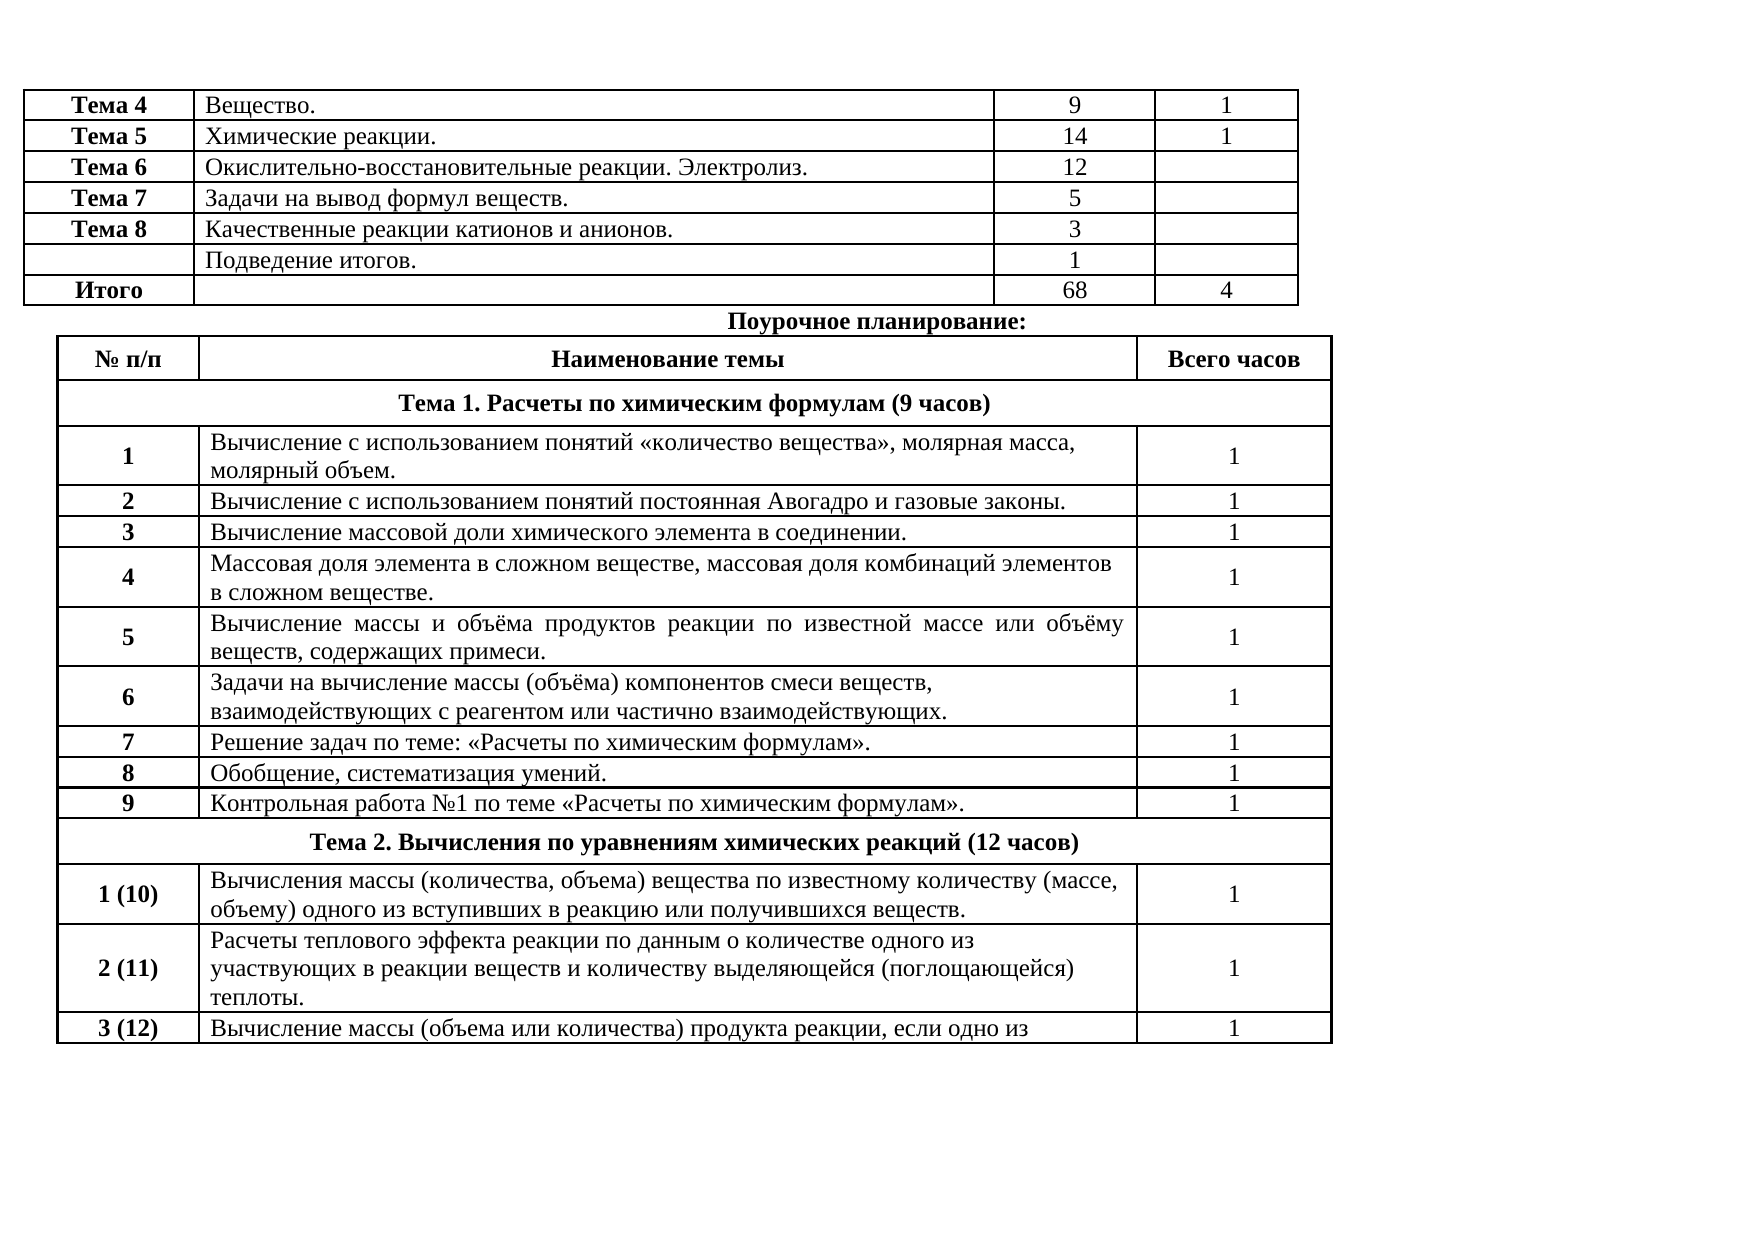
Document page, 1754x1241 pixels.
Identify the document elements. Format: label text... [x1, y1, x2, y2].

table_cell Тема 4 [25, 91, 193, 119]
table_cell 9 [995, 91, 1154, 119]
table_cell Подведение итогов. [195, 245, 993, 273]
table_cell 5 [995, 183, 1154, 212]
table_cell Вычисление массы и объёма продуктов реакции по известной массе или объёму веществ, содержащих примеси. [200, 608, 1136, 665]
table_cell Вычисления массы (количества, объема) вещества по известному количеству (массе, объему) одного из вступивших в реакцию или получившихся веществ. [200, 865, 1136, 923]
table_cell Обобщение, систематизация умений. [200, 758, 1136, 786]
table_cell Тема 2. Вычисления по уравнениям химических реакций (12 часов) [59, 819, 1330, 863]
table_cell 1 [995, 245, 1154, 273]
table_cell Вещество. [195, 91, 993, 119]
table_cell 9 [59, 789, 198, 817]
table_cell 8 [59, 758, 198, 786]
table_cell Решение задач по теме: «Расчеты по химическим формулам». [200, 727, 1136, 756]
table_cell [1156, 152, 1297, 181]
table_header Наименование темы [200, 337, 1136, 379]
table_cell 1 [1138, 517, 1330, 546]
table_cell 3 (12) [59, 1013, 198, 1042]
table_cell 1 [1138, 427, 1330, 484]
table_cell Качественные реакции катионов и анионов. [195, 214, 993, 243]
table_cell 1 (10) [59, 865, 198, 923]
table_cell Тема 7 [25, 183, 193, 212]
table_cell 2 [59, 486, 198, 515]
table_cell 1 [1138, 1013, 1330, 1042]
table_cell 1 [1156, 121, 1297, 150]
table_cell Вычисление с использованием понятий «количество вещества», молярная масса, молярный объем. [200, 427, 1136, 484]
table_header Всего часов [1138, 337, 1330, 379]
table_cell 7 [59, 727, 198, 756]
table_cell Тема 5 [25, 121, 193, 150]
table_cell 4 [1156, 276, 1297, 304]
table_cell Вычисление с использованием понятий постоянная Авогадро и газовые законы. [200, 486, 1136, 515]
table_cell Расчеты теплового эффекта реакции по данным о количестве одного из участвующих в реакции веществ и количеству выделяющейся (поглощающейся) теплоты. [200, 925, 1136, 1011]
table_cell Контрольная работа №1 по теме «Расчеты по химическим формулам». [200, 789, 1136, 817]
table_cell 6 [59, 667, 198, 725]
table_cell 5 [59, 608, 198, 665]
table_cell Задачи на вывод формул веществ. [195, 183, 993, 212]
table_cell Тема 8 [25, 214, 193, 243]
table_cell [25, 245, 193, 273]
table_cell 1 [1138, 667, 1330, 725]
table_cell 1 [1156, 91, 1297, 119]
table_cell 14 [995, 121, 1154, 150]
text Поурочное планирование: [118, 306, 1636, 335]
table_cell 4 [59, 548, 198, 606]
table_cell 2 (11) [59, 925, 198, 1011]
table_cell 1 [1138, 925, 1330, 1011]
table_cell 1 [1138, 727, 1330, 756]
table_cell Тема 1. Расчеты по химическим формулам (9 часов) [59, 381, 1330, 425]
table_cell 1 [1138, 608, 1330, 665]
table_cell [195, 276, 993, 304]
table_cell Итого [25, 276, 193, 304]
table_header № п/п [59, 337, 198, 379]
table_cell 1 [1138, 865, 1330, 923]
table_cell 1 [1138, 758, 1330, 786]
table_cell 3 [59, 517, 198, 546]
table_cell 1 [1138, 548, 1330, 606]
table_cell Вычисление массовой доли химического элемента в соединении. [200, 517, 1136, 546]
table_cell 68 [995, 276, 1154, 304]
table_cell Массовая доля элемента в сложном веществе, массовая доля комбинаций элементов в сложном веществе. [200, 548, 1136, 606]
table_cell Задачи на вычисление массы (объёма) компонентов смеси веществ, взаимодействующих с реагентом или частично взаимодействующих. [200, 667, 1136, 725]
table_cell [1156, 183, 1297, 212]
table_cell 3 [995, 214, 1154, 243]
table_cell 12 [995, 152, 1154, 181]
table_cell 1 [1138, 789, 1330, 817]
table_cell Окислительно-восстановительные реакции. Электролиз. [195, 152, 993, 181]
table_cell 1 [59, 427, 198, 484]
table_cell Тема 6 [25, 152, 193, 181]
table_cell [1156, 214, 1297, 243]
table_cell 1 [1138, 486, 1330, 515]
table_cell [200, 1013, 1136, 1042]
table_cell [1156, 245, 1297, 273]
table_cell Химические реакции. [195, 121, 993, 150]
